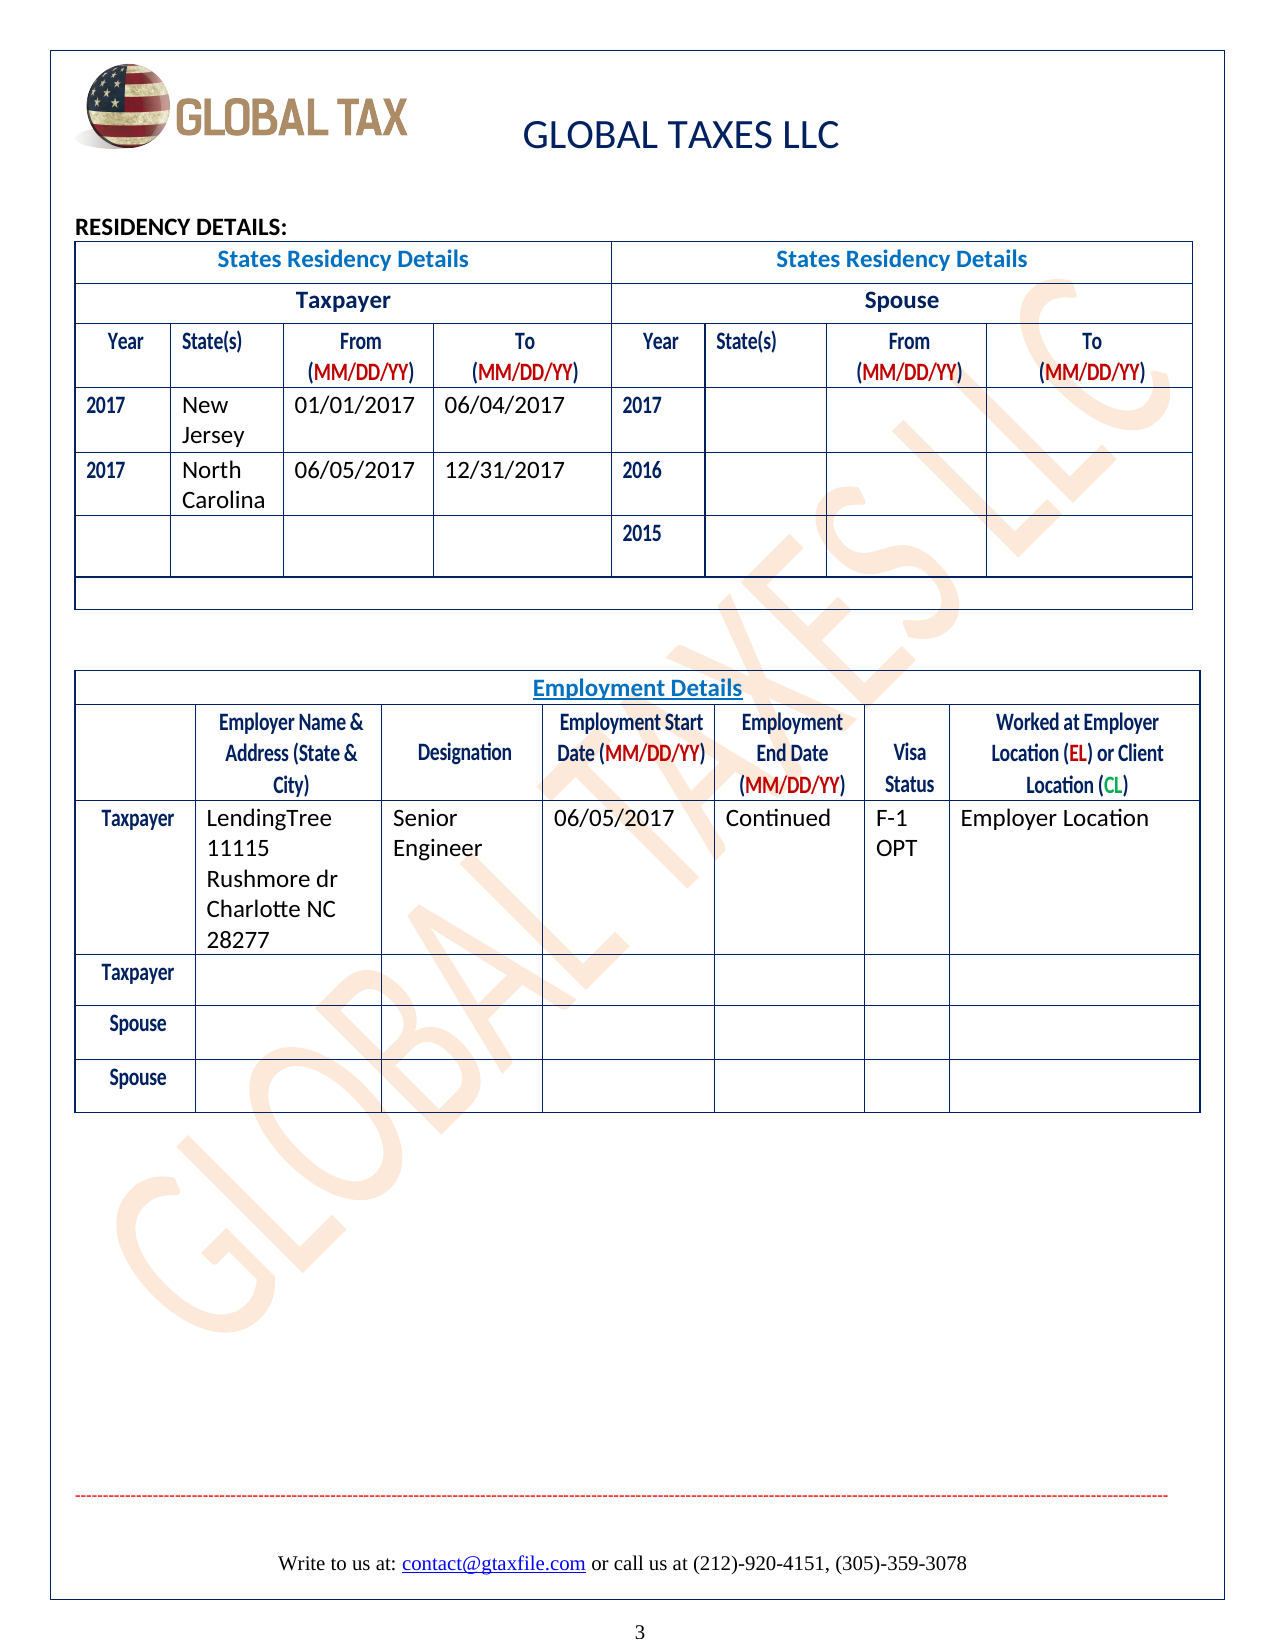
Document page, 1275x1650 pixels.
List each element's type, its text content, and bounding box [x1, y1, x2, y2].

table_cell 06/05/2017 [543, 801, 714, 954]
table_cell State(s) [706, 324, 826, 387]
table_header States Residency Details [612, 242, 1192, 283]
table_cell [715, 1060, 864, 1112]
table_cell [987, 388, 1192, 452]
table_cell [76, 578, 1192, 609]
table_cell 01/01/2017 [284, 388, 433, 452]
table_cell [950, 1060, 1199, 1112]
table_cell 2017 [612, 388, 704, 452]
table_cell Continued [715, 801, 864, 954]
table_cell Employment Start Date (MM/DD/YY) [543, 705, 714, 800]
table_cell [706, 516, 826, 576]
table_cell [706, 453, 826, 515]
table_cell [706, 388, 826, 452]
table_cell From (MM/DD/YY) [827, 324, 986, 387]
table_cell Senior Engineer [382, 801, 542, 954]
table_cell Designation [382, 705, 542, 800]
table_cell [950, 1006, 1199, 1058]
table_cell 12/31/2017 [434, 453, 611, 515]
table_cell North Carolina [171, 453, 283, 515]
table_cell [865, 1006, 949, 1058]
table_cell To (MM/DD/YY) [434, 324, 611, 387]
table_cell Spouse [76, 1006, 195, 1058]
table_cell [827, 516, 986, 576]
table_cell To (MM/DD/YY) [987, 324, 1192, 387]
table_header Employment Details [76, 671, 1199, 704]
table_cell [543, 1006, 714, 1058]
table_cell [382, 1006, 542, 1058]
table_cell [987, 516, 1192, 576]
table_cell [543, 955, 714, 1005]
picture [75, 63, 408, 149]
table_cell 2015 [612, 516, 704, 576]
table_cell 06/04/2017 [434, 388, 611, 452]
table_cell Worked at Employer Location (EL) or Client Location (CL) [950, 705, 1199, 800]
table_cell Taxpayer [76, 284, 611, 323]
table_cell Taxpayer [76, 801, 195, 954]
table_cell [382, 955, 542, 1005]
table_cell 06/05/2017 [284, 453, 433, 515]
table_cell State(s) [171, 324, 283, 387]
table_cell LendingTree 11115 Rushmore dr Charlotte NC 28277 [196, 801, 381, 954]
text RESIDENCY DETAILS: [75, 211, 1200, 241]
table_cell [434, 516, 611, 576]
table_cell [715, 955, 864, 1005]
table_cell Spouse [76, 1060, 195, 1112]
table_cell Employment End Date (MM/DD/YY) [715, 705, 864, 800]
table_cell [950, 955, 1199, 1005]
table_cell [827, 453, 986, 515]
table_cell [865, 1060, 949, 1112]
table_cell [196, 1006, 381, 1058]
table_cell [76, 516, 170, 576]
table_cell [382, 1060, 542, 1112]
table_cell Year [76, 324, 170, 387]
table_cell New Jersey [171, 388, 283, 452]
table_cell [987, 453, 1192, 515]
table_cell [715, 1006, 864, 1058]
table_header States Residency Details [76, 242, 611, 283]
table_cell [196, 1060, 381, 1112]
table_cell 2017 [76, 453, 170, 515]
table_cell From (MM/DD/YY) [284, 324, 433, 387]
table_cell [865, 955, 949, 1005]
table_cell Employer Location [950, 801, 1199, 954]
table_cell Year [612, 324, 704, 387]
table_cell Spouse [612, 284, 1192, 323]
table_cell [543, 1060, 714, 1112]
table_cell [76, 705, 195, 800]
table_cell [171, 516, 283, 576]
table_cell [284, 516, 433, 576]
table_cell [827, 388, 986, 452]
table_cell [196, 955, 381, 1005]
table_cell Employer Name & Address (State & City) [196, 705, 381, 800]
table_cell 2017 [76, 388, 170, 452]
table_cell 2016 [612, 453, 704, 515]
table_cell Visa Status [865, 705, 949, 800]
table_cell F-1 OPT [865, 801, 949, 954]
table_cell Taxpayer [76, 955, 195, 1005]
